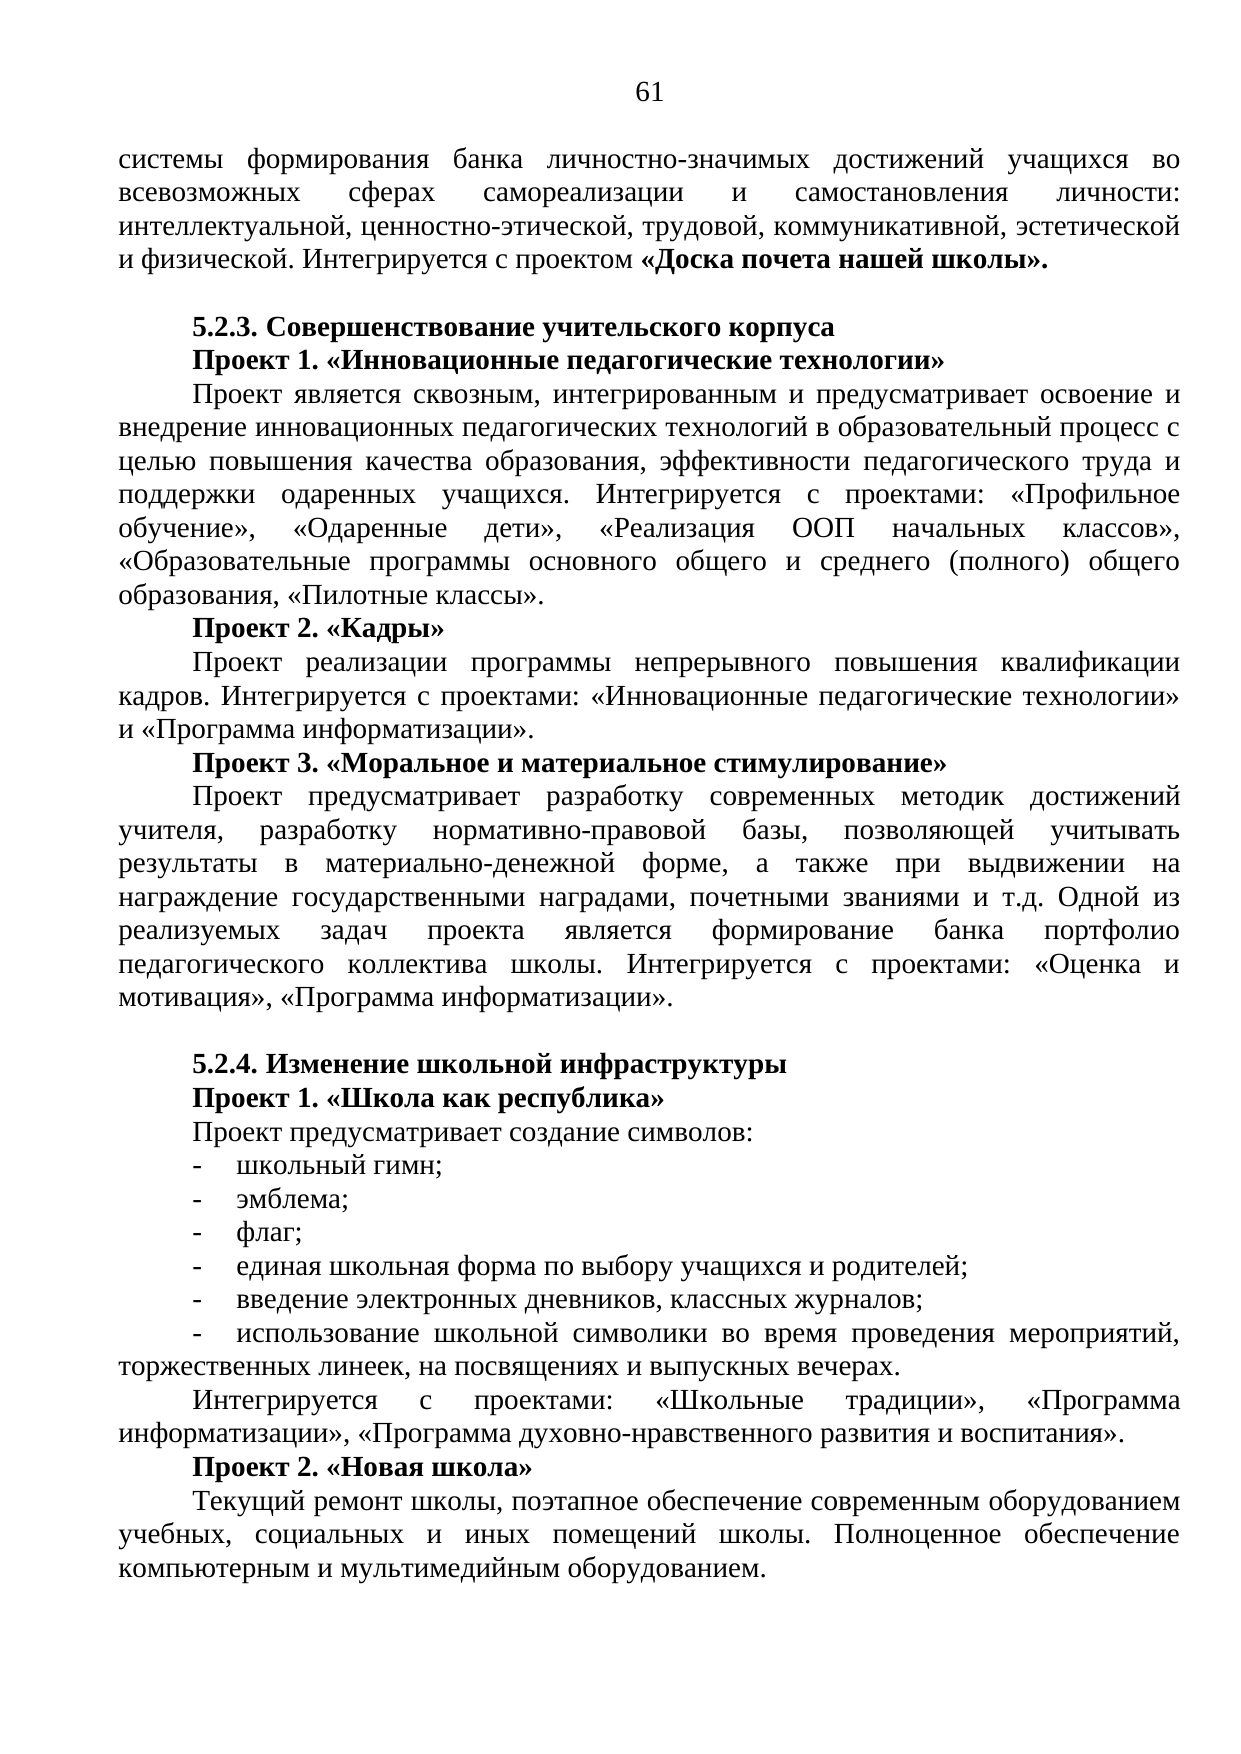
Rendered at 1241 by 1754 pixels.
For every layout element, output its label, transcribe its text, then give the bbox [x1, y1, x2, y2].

list единая школьная форма по выбору учащихся и родителей; [118, 1248, 1181, 1281]
list Проект предусматривает разработку современных методик достижений учителя, разработку нормативно-правовой базы, позволяющей учитывать результаты в материально-денежной форме, а также при выдвижении на награждение государственными наградами, почетными званиями и т.д. Одной из реализуемых задач проекта является формирование банка портфолио педагогического коллектива школы. Интегрируется с проектами: «Оценка и мотивация», «Программа информатизации». [118, 778, 1181, 1013]
list Проект 2. «Кадры» [118, 611, 1181, 644]
list школьный гимн; [118, 1147, 1181, 1181]
list использование школьной символики во время проведения мероприятий, торжественных линеек, на посвящениях и выпускных вечерах. [118, 1315, 1181, 1382]
list Изменение школьной инфраструктуры [118, 1047, 1181, 1080]
list Интегрируется с проектами: «Школьные традиции», «Программа информатизации», «Программа духовно-нравственного развития и воспитания». [118, 1382, 1181, 1449]
list эмблема; [118, 1181, 1181, 1214]
list Проект является сквозным, интегрированным и предусматривает освоение и внедрение инновационных педагогических технологий в образовательный процесс с целью повышения качества образования, эффективности педагогического труда и поддержки одаренных учащихся. Интегрируется с проектами: «Профильное обучение», «Одаренные дети», «Реализация ООП начальных классов», «Образовательные программы основного общего и среднего (полного) общего образования, «Пилотные классы». [118, 376, 1181, 611]
list Совершенствование учительского корпуса [118, 309, 1181, 342]
list флаг; [118, 1214, 1181, 1248]
list введение электронных дневников, классных журналов; [118, 1281, 1181, 1315]
list Проект 1. «Школа как республика» [118, 1080, 1181, 1114]
list Проект реализации программы непрерывного повышения квалификации кадров. Интегрируется с проектами: «Инновационные педагогические технологии» и «Программа информатизации». [118, 644, 1181, 745]
list Текущий ремонт школы, поэтапное обеспечение современным оборудованием учебных, социальных и иных помещений школы. Полноценное обеспечение компьютерным и мультимедийным оборудованием. [118, 1483, 1181, 1583]
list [118, 141, 1181, 275]
list Проект 2. «Новая школа» [118, 1449, 1181, 1483]
list Проект 3. «Моральное и материальное стимулирование» [118, 745, 1181, 778]
list Проект 1. «Инновационные педагогические технологии» [118, 342, 1181, 376]
list Проект предусматривает создание символов: [118, 1114, 1181, 1147]
